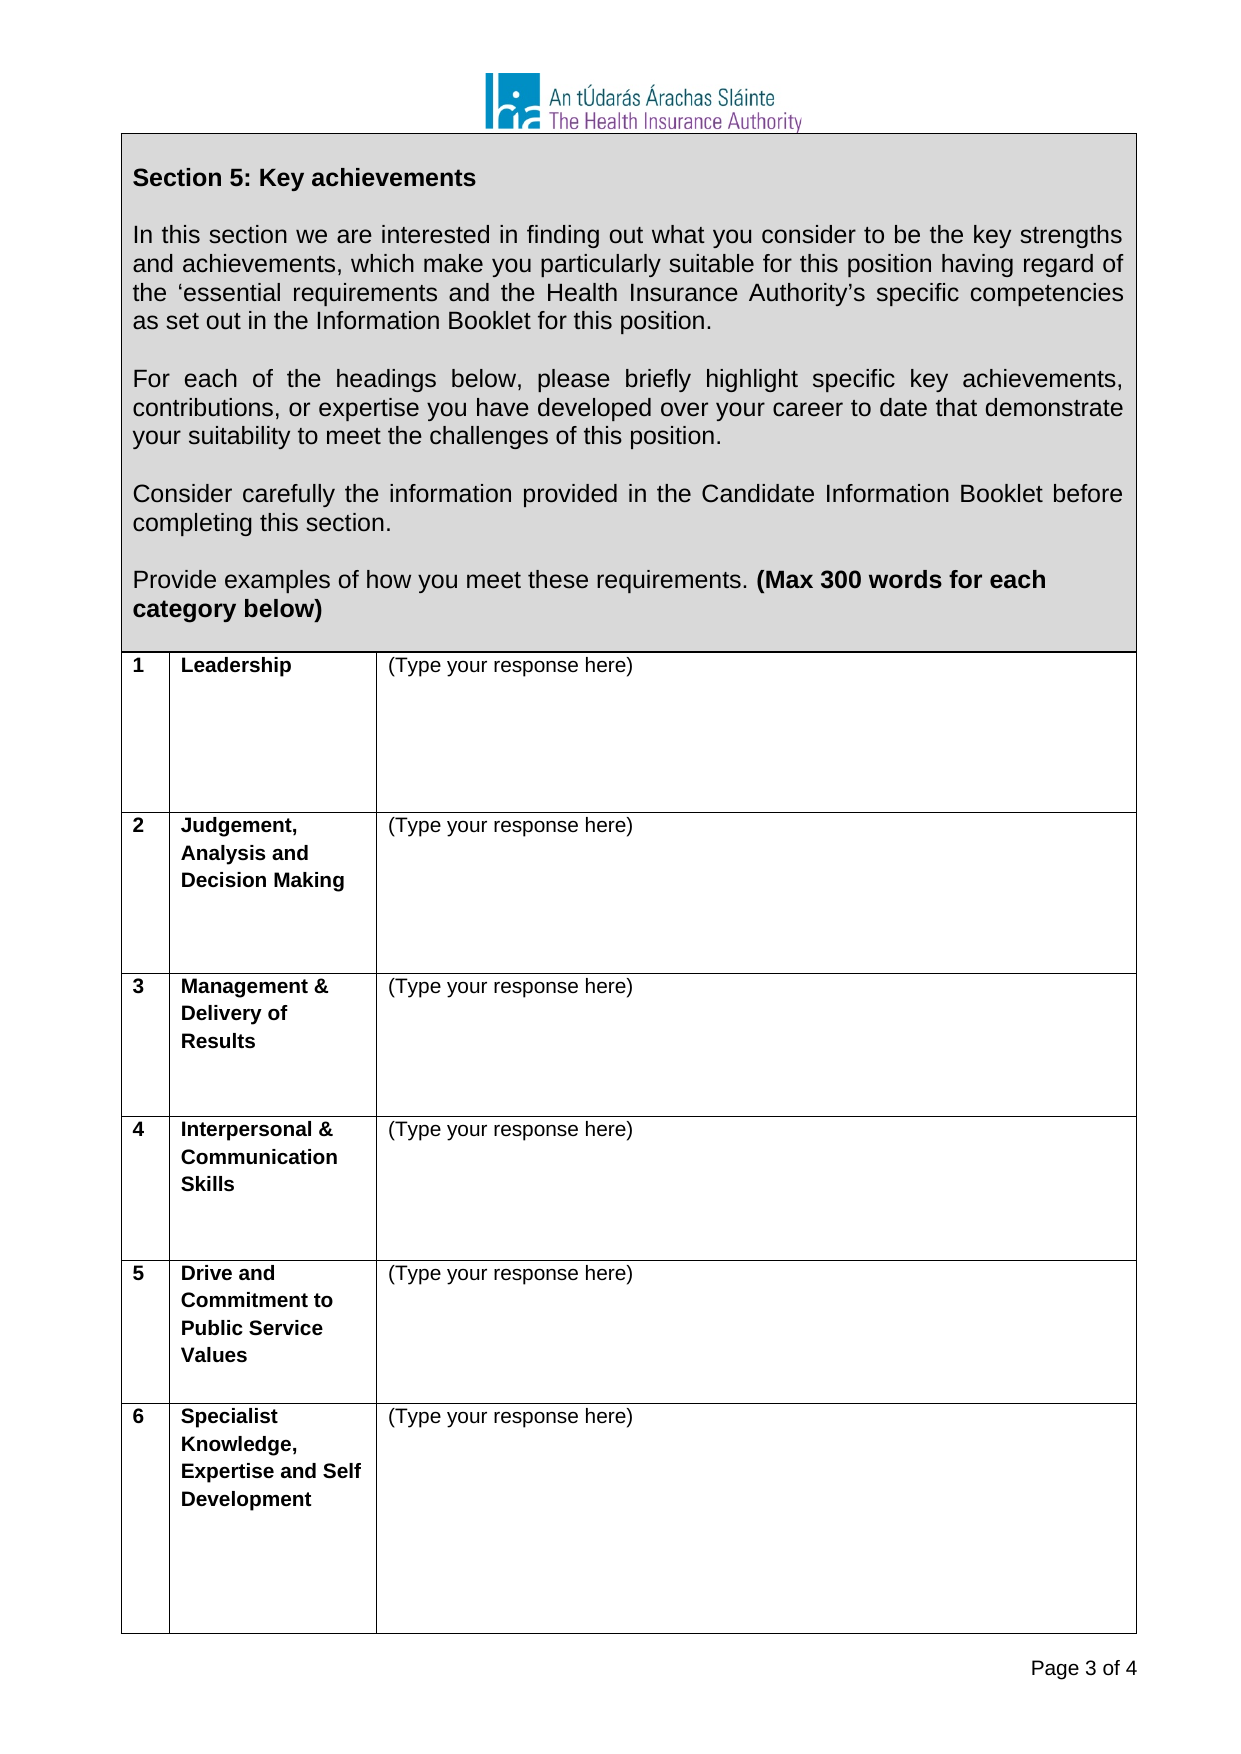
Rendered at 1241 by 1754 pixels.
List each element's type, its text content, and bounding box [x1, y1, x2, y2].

table_cell Specialist Knowledge, Expertise and Self Development [170, 1404, 376, 1633]
table_cell (Type your response here) [377, 974, 1136, 1116]
table_cell Drive and Commitment to Public Service Values [170, 1261, 376, 1403]
table_cell 3 [122, 974, 169, 1116]
table_cell 5 [122, 1261, 169, 1403]
table_cell (Type your response here) [377, 653, 1136, 812]
table_cell (Type your response here) [377, 1117, 1136, 1260]
table_cell 6 [122, 1404, 169, 1633]
table_cell Management & Delivery of Results [170, 974, 376, 1116]
picture [485, 73, 802, 133]
table_cell (Type your response here) [377, 813, 1136, 973]
table_cell 4 [122, 1117, 169, 1260]
table_cell (Type your response here) [377, 1261, 1136, 1403]
table_cell 1 [122, 653, 169, 812]
table_cell Leadership [170, 653, 376, 812]
table_cell (Type your response here) [377, 1404, 1136, 1633]
table_cell Interpersonal & Communication Skills [170, 1117, 376, 1260]
table_cell Section 5: Key achievements In this section we are interested in finding out what you consider to be the key strengths and achievements, which make you particularly suitable for this position having regard of the ‘essential requirements and the Health Insurance Authority’s specific competencies as set out in the Information Booklet for this position. For each of the headings below, please briefly highlight specific key achievements, contributions, or expertise you have developed over your career to date that demonstrate your suitability to meet the challenges of this position. Consider carefully the information provided in the Candidate Information Booklet before completing this section. Provide examples of how you meet these requirements. (Max 300 words for each category below) [122, 134, 1136, 651]
table_cell Judgement, Analysis and Decision Making [170, 813, 376, 973]
table_cell 2 [122, 813, 169, 973]
